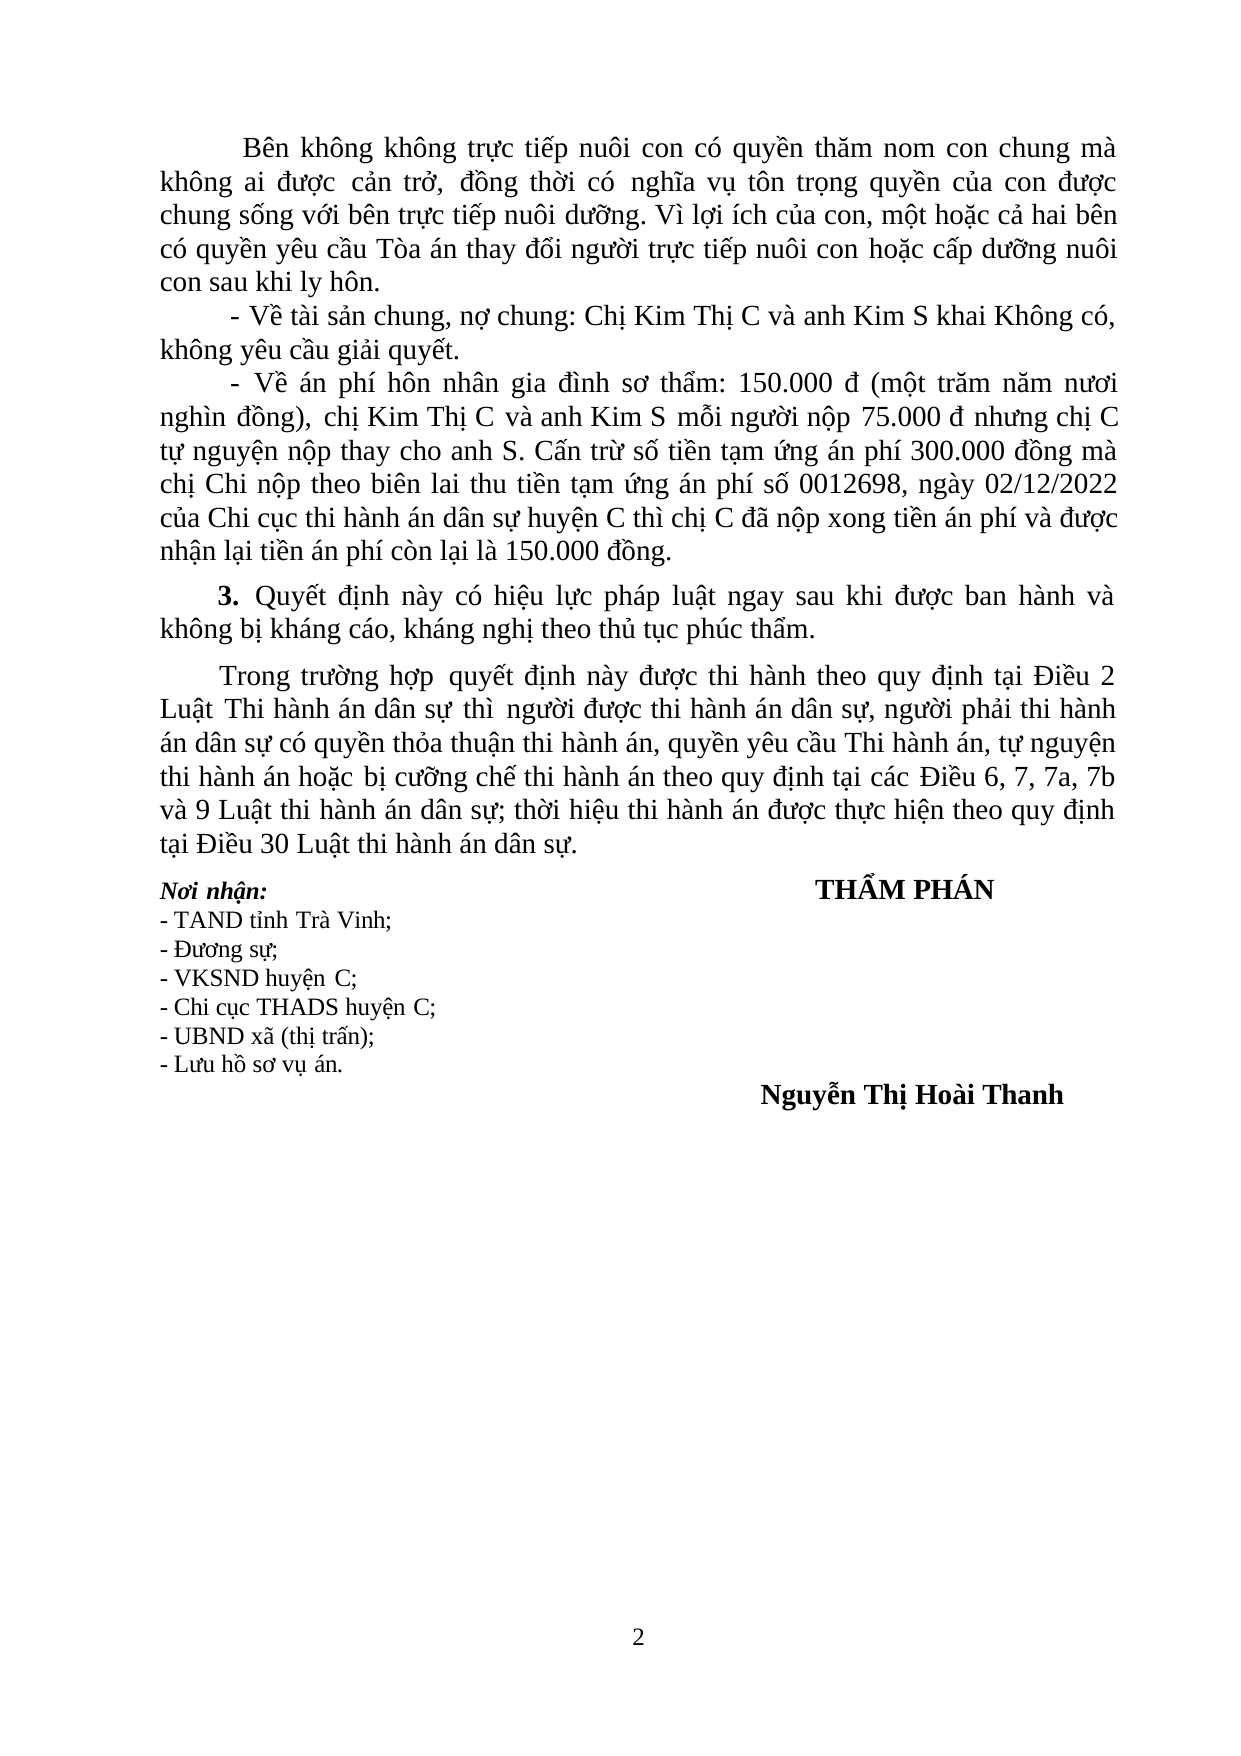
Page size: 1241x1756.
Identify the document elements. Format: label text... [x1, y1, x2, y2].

text Trong trường hợp quyết định này được thi hành theo quy định tại Điều 2 Luật Thi hành án dân sự thì người được thi hành án dân sự, người phải thi hành án dân sự có quyền thỏa thuận thi hành án, quyền yêu cầu Thi hành án, tự nguyện thi hành án hoặc bị cưỡng chế thi hành án theo quy định tại các Điều 6, 7, 7a, 7b và 9 Luật thi hành án dân sự; thời hiệu thi hành án được thực hiện theo quy định tại Điều 30 Luật thi hành án dân sự. [159, 658, 1116, 859]
list Lưu hồ sơ vụ án. [159, 1050, 1136, 1078]
text Nơi nhận: THẨM PHÁN [159, 872, 1136, 906]
list Về tài sản chung, nợ chung: Chị Kim Thị C và anh Kim S khai Không có, không yêu cầu giải quyết. [159, 298, 1116, 365]
list Đương sự; [159, 934, 1136, 963]
list TAND tỉnh Trà Vinh; [159, 906, 1136, 934]
text Bên không không trực tiếp nuôi con có quyền thăm nom con chung mà không ai được cản trở, đồng thời có nghĩa vụ tôn trọng quyền của con được chung sống với bên trực tiếp nuôi dưỡng. Vì lợi ích của con, một hoặc cả hai bên có quyền yêu cầu Tòa án thay đổi người trực tiếp nuôi con hoặc cấp dưỡng nuôi con sau khi ly hôn. [159, 130, 1117, 298]
list Chi cục THADS huyện C; [159, 992, 1136, 1021]
list VKSND huyện C; [159, 964, 1136, 992]
list Quyết định này có hiệu lực pháp luật ngay sau khi được ban hành và không bị kháng cáo, kháng nghị theo thủ tục phúc thẩm. [159, 579, 1116, 644]
text Nguyễn Thị Hoài Thanh [760, 1078, 1136, 1111]
list UBND xã (thị trấn); [159, 1022, 1136, 1050]
list Về án phí hôn nhân gia đình sơ thẩm: 150.000 đ (một trăm năm nươi nghìn đồng), chị Kim Thị C và anh Kim S mỗi người nộp 75.000 đ nhưng chị C tự nguyện nộp thay cho anh S. Cấn trừ số tiền tạm ứng án phí 300.000 đồng mà chị Chi nộp theo biên lai thu tiền tạm ứng án phí số 0012698, ngày 02/12/2022 của Chi cục thi hành án dân sự huyện C thì chị C đã nộp xong tiền án phí và được nhận lại tiền án phí còn lại là 150.000 đồng. [159, 366, 1119, 567]
